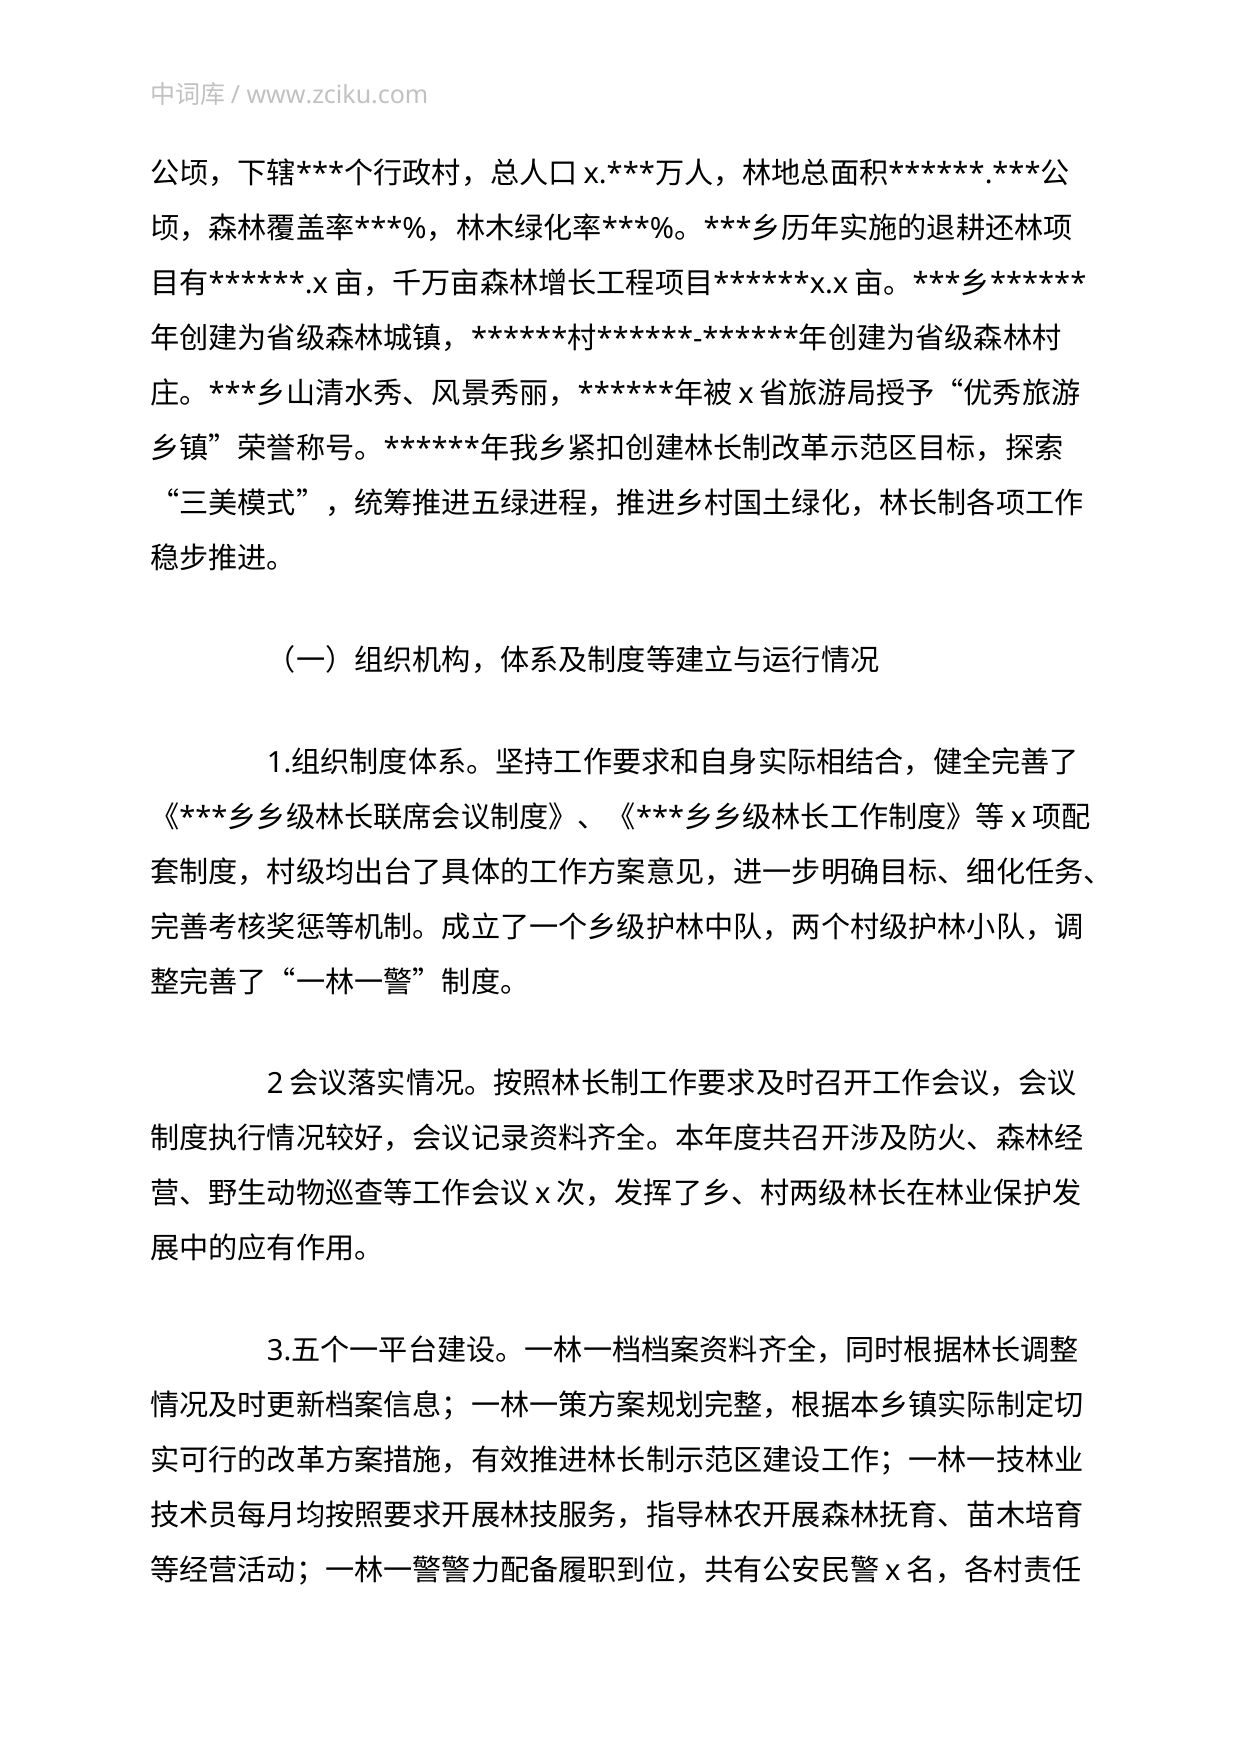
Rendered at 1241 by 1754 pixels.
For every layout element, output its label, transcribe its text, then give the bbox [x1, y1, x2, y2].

text （一）组织机构，体系及制度等建立与运行情况 [150, 637, 1090, 679]
text 2会议落实情况。按照林长制工作要求及时召开工作会议，会议制度执行情况较好，会议记录资料齐全。本年度共召开涉及防火、森林经营、野生动物巡查等工作会议x次，发挥了乡、村两级林长在林业保护发展中的应有作用。 [150, 1060, 1090, 1267]
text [150, 150, 1090, 577]
text 1.组织制度体系。坚持工作要求和自身实际相结合，健全完善了《***乡乡级林长联席会议制度》、《***乡乡级林长工作制度》等x项配套制度，村级均出台了具体的工作方案意见，进一步明确目标、细化任务、完善考核奖惩等机制。成立了一个乡级护林中队，两个村级护林小队，调整完善了“一林一警”制度。 [150, 738, 1090, 1001]
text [150, 1327, 1090, 1589]
